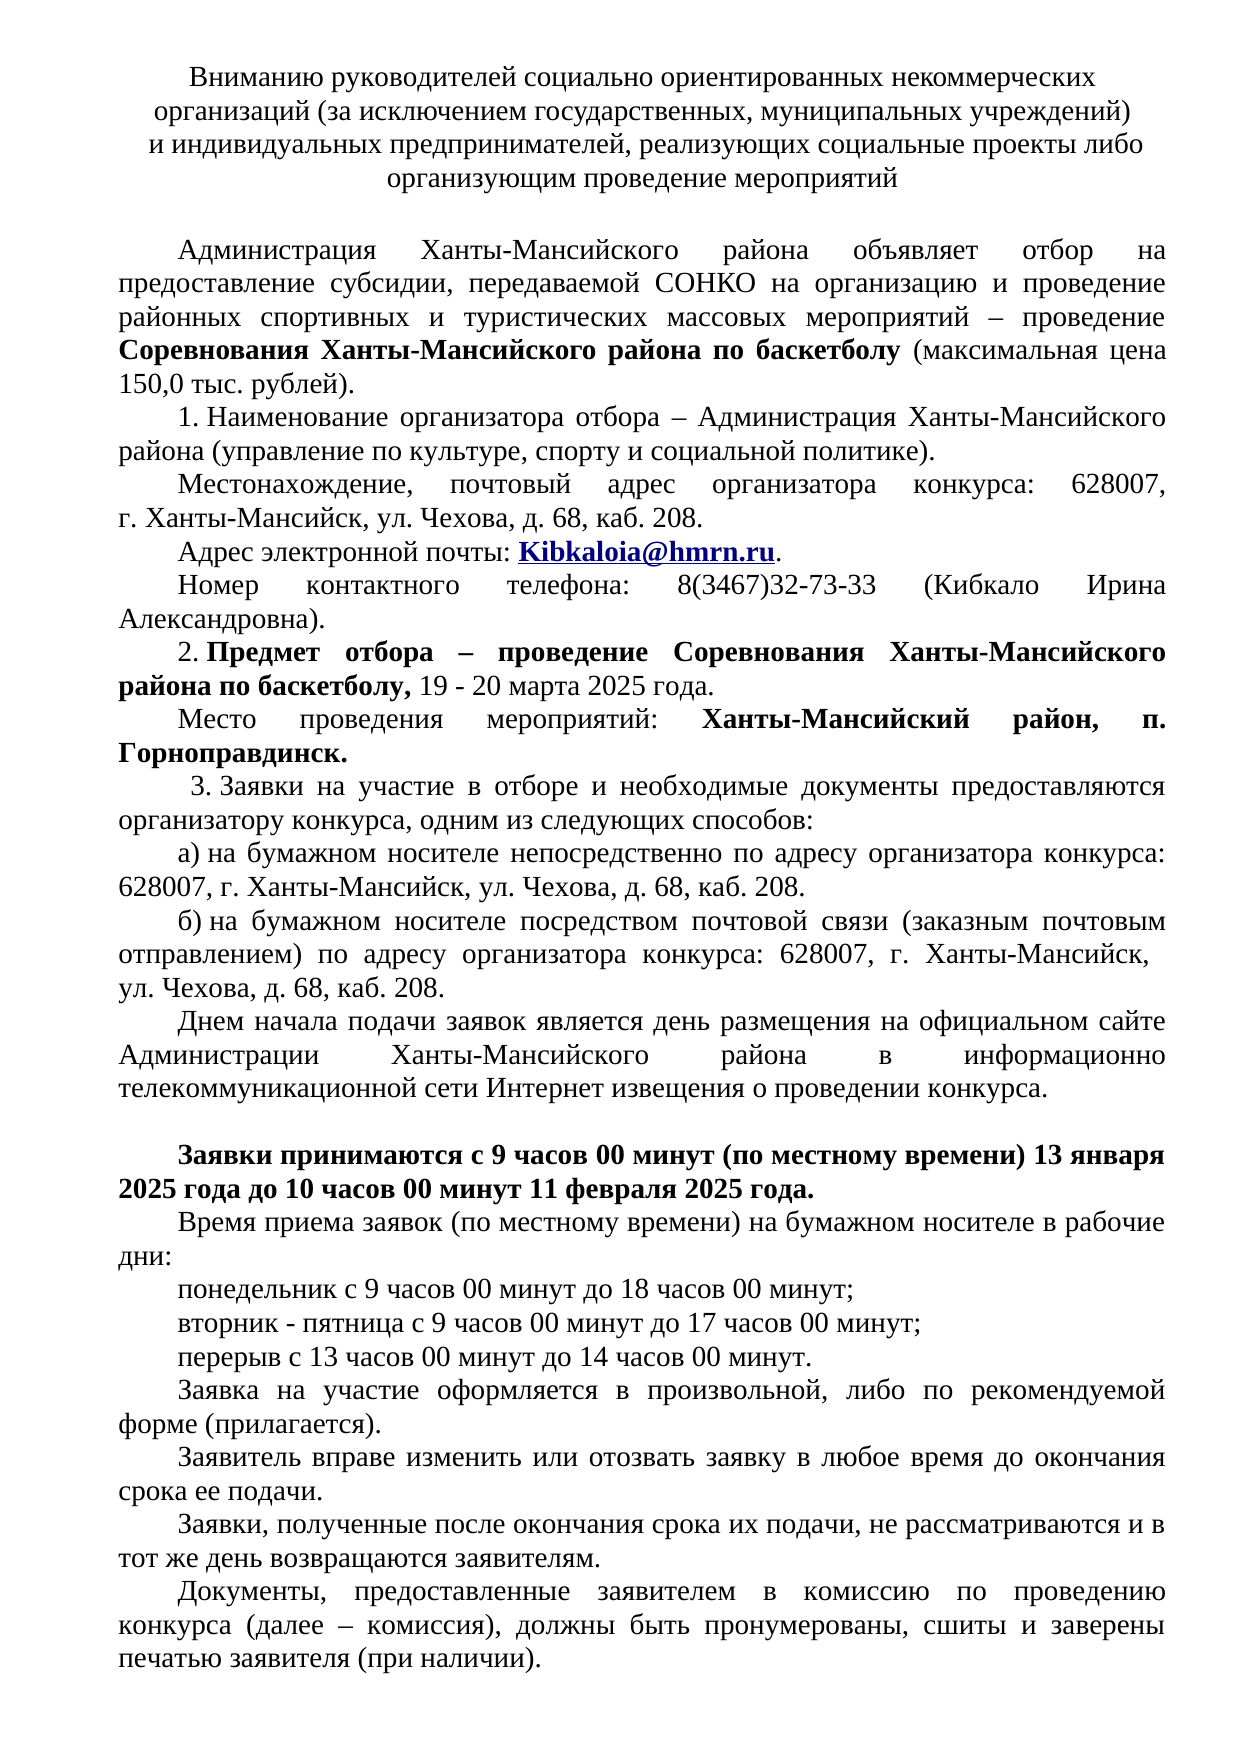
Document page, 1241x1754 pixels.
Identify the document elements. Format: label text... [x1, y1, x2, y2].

text перерыв с 13 часов 00 минут до 14 часов 00 минут. [118, 1339, 1167, 1372]
text 3. Заявки на участие в отборе и необходимые документы предоставляются организатору конкурса, одним из следующих способов: [118, 768, 1167, 836]
text вторник - пятница с 9 часов 00 минут до 17 часов 00 минут; [118, 1305, 1167, 1339]
text Документы, предоставленные заявителем в комиссию по проведению конкурса (далее – комиссия), должны быть пронумерованы, сшиты и заверены печатью заявителя (при наличии). [118, 1573, 1167, 1674]
text Вниманию руководителей социально ориентированных некоммерческих организаций (за исключением государственных, муниципальных учреждений) [118, 59, 1167, 126]
text Днем начала подачи заявок является день размещения на официальном сайте Администрации Ханты-Мансийского района в информационно телекоммуникационной сети Интернет извещения о проведении конкурса. [118, 1003, 1167, 1104]
text 2. Предмет отбора – проведение Соревнования Ханты-Мансийского района по баскетболу, 19 - 20 марта 2025 года. [118, 634, 1167, 701]
text Заявка на участие оформляется в произвольной, либо по рекомендуемой форме (прилагается). [118, 1372, 1167, 1439]
text Заявки, полученные после окончания срока их подачи, не рассматриваются и в тот же день возвращаются заявителям. [118, 1506, 1167, 1573]
text Местонахождение, почтовый адрес организатора конкурса: 628007, г. Ханты-Мансийск, ул. Чехова, д. 68, каб. 208. [118, 467, 1167, 534]
text Номер контактного телефона: 8(3467)32-73-33 (Кибкало Ирина Александровна). [118, 567, 1167, 634]
text б) на бумажном носителе посредством почтовой связи (заказным почтовым отправлением) по адресу организатора конкурса: 628007, г. Ханты-Мансийск, ул. Чехова, д. 68, каб. 208. [118, 903, 1167, 1003]
text Администрация Ханты-Мансийского района объявляет отбор на предоставление субсидии, передаваемой СОНКО на организацию и проведение районных спортивных и туристических массовых мероприятий – проведение Соревнования Ханты-Мансийского района по баскетболу (максимальная цена 150,0 тыс. рублей). [118, 232, 1167, 399]
text 1. Наименование организатора отбора – Администрация Ханты-Мансийского района (управление по культуре, спорту и социальной политике). [118, 399, 1167, 467]
text Адрес электронной почты: Kibkaloia@hmrn.ru. [118, 534, 1167, 567]
text Заявитель вправе изменить или отозвать заявку в любое время до окончания срока ее подачи. [118, 1439, 1167, 1506]
text а) на бумажном носителе непосредственно по адресу организатора конкурса: 628007, г. Ханты-Мансийск, ул. Чехова, д. 68, каб. 208. [118, 836, 1167, 903]
text Время приема заявок (по местному времени) на бумажном носителе в рабочие дни: [118, 1204, 1167, 1272]
text и индивидуальных предпринимателей, реализующих социальные проекты либо организующим проведение мероприятий [118, 126, 1167, 193]
text Заявки принимаются с 9 часов 00 минут (по местному времени) 13 января 2025 года до 10 часов 00 минут 11 февраля 2025 года. [118, 1137, 1167, 1204]
text Место проведения мероприятий: Ханты-Мансийский район, п. Горноправдинск. [118, 701, 1167, 768]
text понедельник с 9 часов 00 минут до 18 часов 00 минут; [118, 1272, 1167, 1305]
